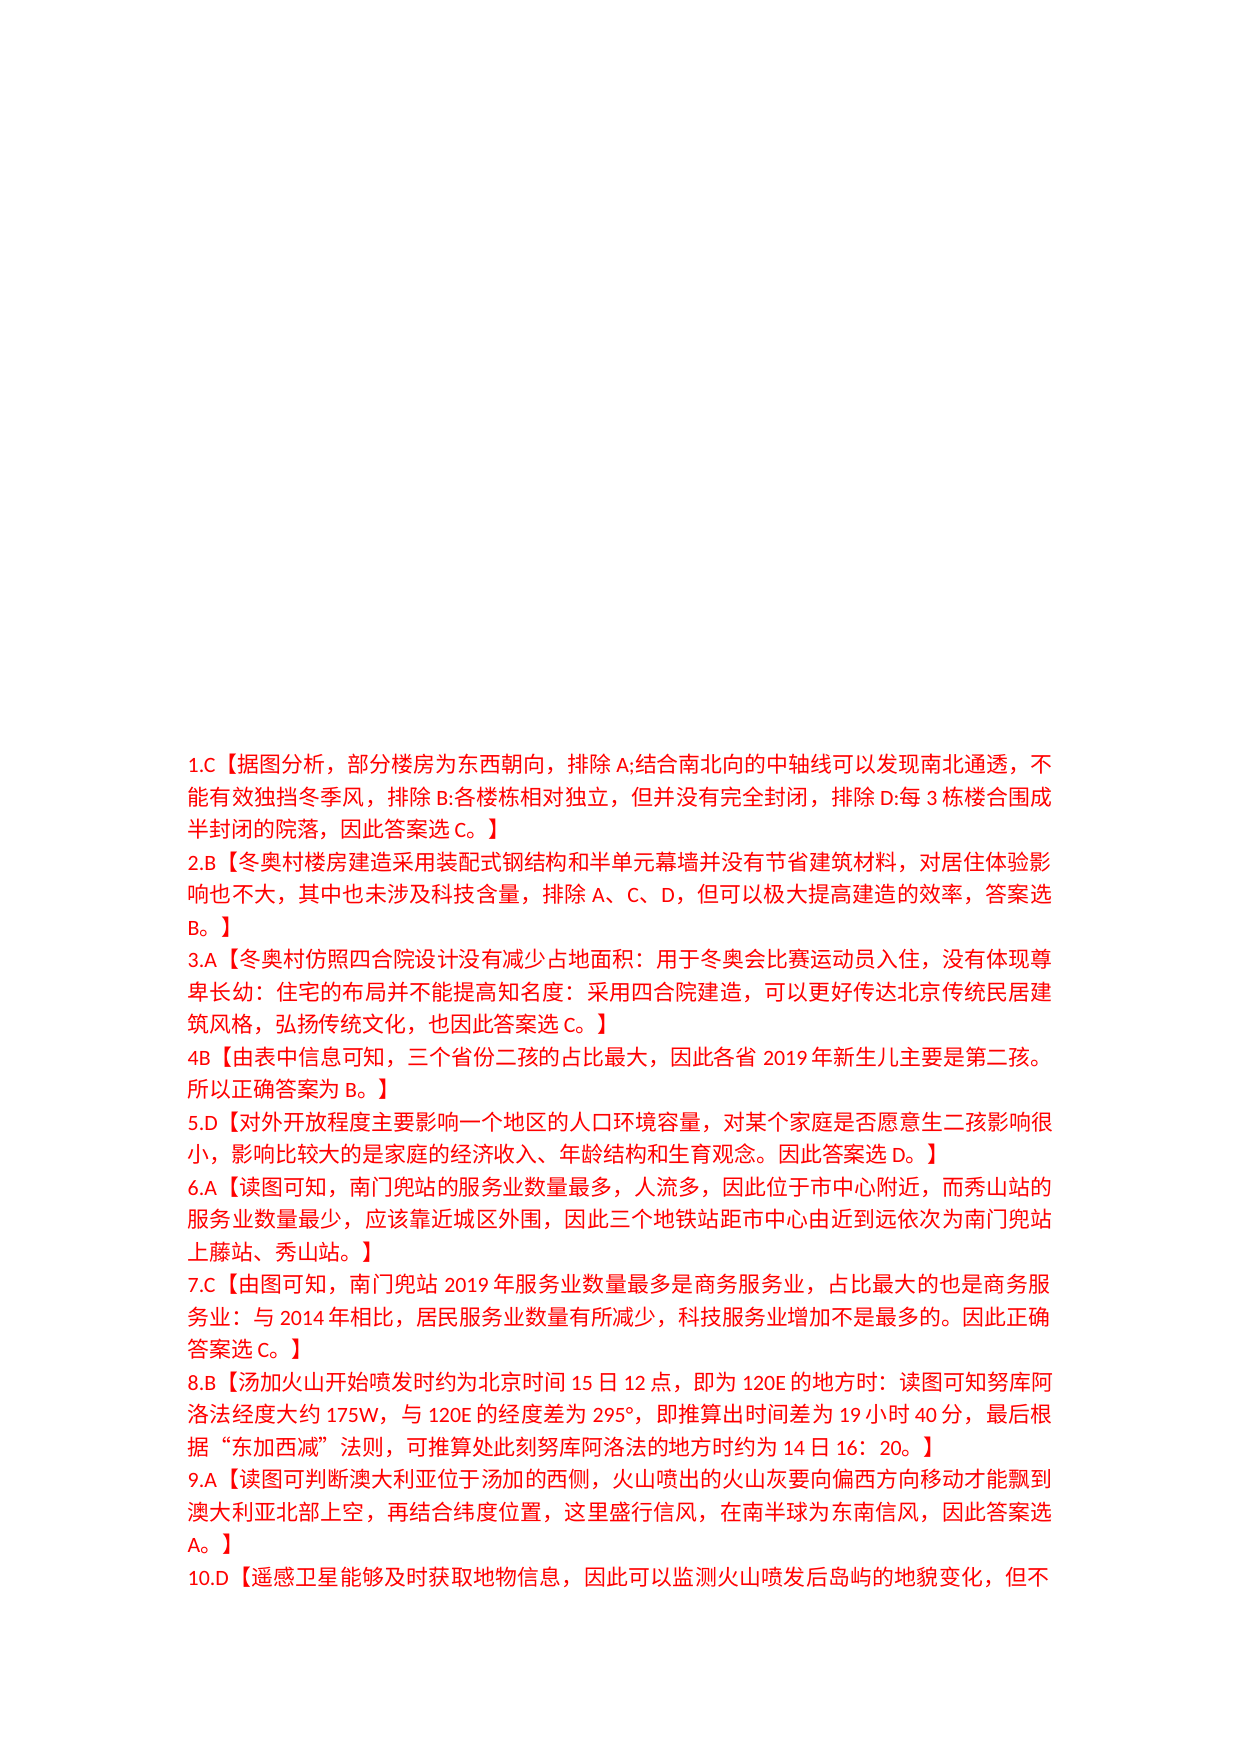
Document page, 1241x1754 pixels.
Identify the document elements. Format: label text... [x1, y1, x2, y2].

text 1.C【据图分析，部分楼房为东西朝向，排除A;结合南北向的中轴线可以发现南北通透，不能有效独挡冬季风，排除B:各楼栋相对独立，但并没有完全封闭，排除D:每3栋楼合围成半封闭的院落，因此答案选C。】 [187, 747, 1053, 844]
text 5.D【对外开放程度主要影响一个地区的人口环境容量，对某个家庭是否愿意生二孩影响很小，影响比较大的是家庭的经济收入、年龄结构和生育观念。因此答案选D。】 [187, 1104, 1053, 1169]
text 2.B【冬奥村楼房建造采用装配式钢结构和半单元幕墙并没有节省建筑材料，对居住体验影响也不大，其中也未涉及科技含量，排除A、C、D，但可以极大提高建造的效率，答案选B。】 [187, 844, 1053, 942]
text 6.A【读图可知，南门兜站的服务业数量最多，人流多，因此位于市中心附近，而秀山站的服务业数量最少，应该靠近城区外围，因此三个地铁站距市中心由近到远依次为南门兜站、上藤站、秀山站。】 [187, 1169, 1053, 1267]
text 3.A【冬奥村仿照四合院设计没有减少占地面积：用于冬奥会比赛运动员入住，没有体现尊卑长幼：住宅的布局并不能提高知名度：采用四合院建造，可以更好传达北京传统民居建筑风格，弘扬传统文化，也因此答案选C。】 [187, 942, 1053, 1039]
text 7.C【由图可知，南门兜站2019年服务业数量最多是商务服务业，占比最大的也是商务服务业：与2014年相比，居民服务业数量有所减少，科技服务业增加不是最多的。因此正确答案选C。】 [187, 1267, 1053, 1364]
text 4B【由表中信息可知，三个省份二孩的占比最大，因此各省2019年新生儿主要是第二孩。所以正确答案为B。】 [187, 1039, 1053, 1104]
text 8.B【汤加火山开始喷发时约为北京时间15日12点，即为120E的地方时：读图可知努库阿洛法经度大约175W，与120E的经度差为295°，即推算出时间差为19小时40分，最后根据“东加西减”法则，可推算处此刻努库阿洛法的地方时约为14日16：20。】 [187, 1364, 1053, 1462]
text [187, 1559, 1053, 1592]
text 9.A【读图可判断澳大利亚位于汤加的西侧，火山喷出的火山灰要向偏西方向移动才能飘到澳大利亚北部上空，再结合纬度位置，这里盛行信风，在南半球为东南信风，因此答案选A。】 [187, 1462, 1053, 1559]
